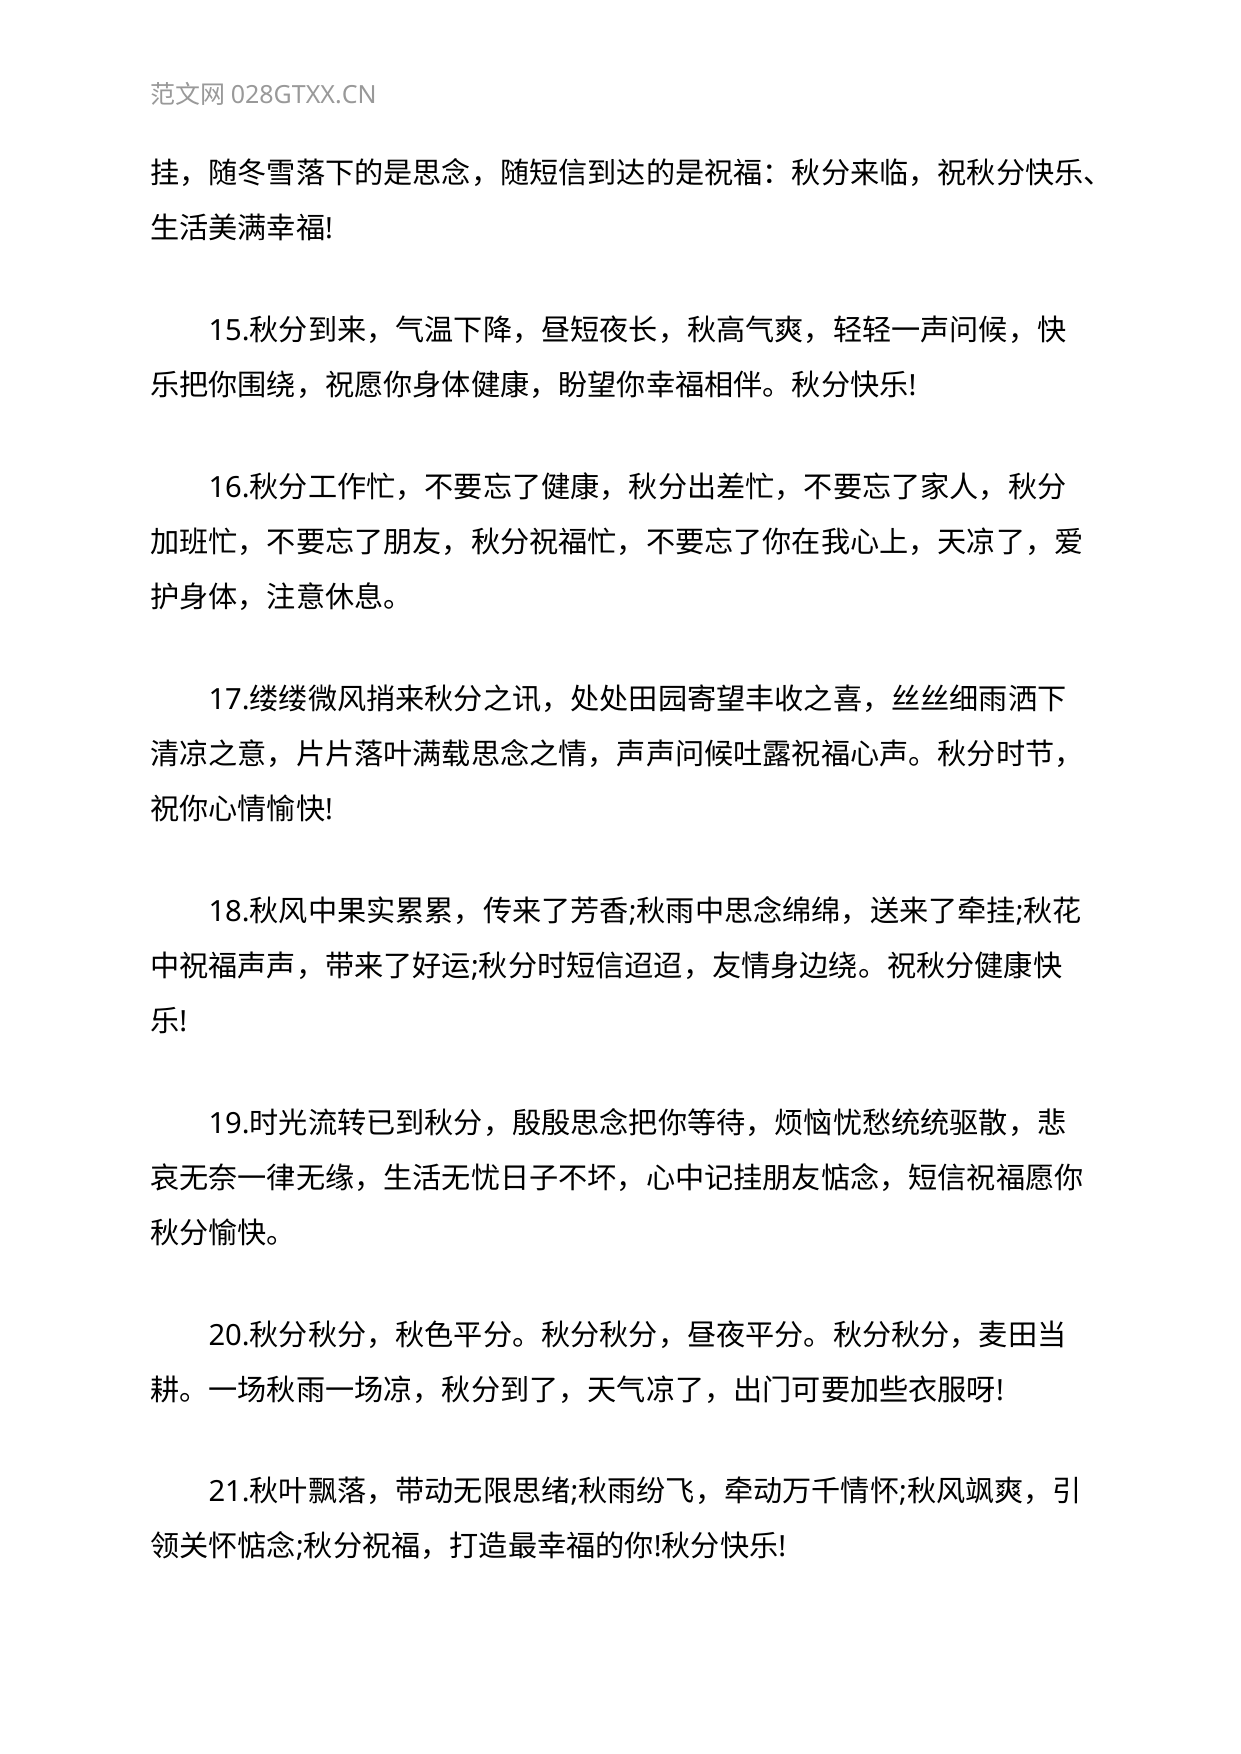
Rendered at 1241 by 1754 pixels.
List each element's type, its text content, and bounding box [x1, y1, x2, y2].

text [150, 150, 1090, 247]
text 21.秋叶飘落，带动无限思绪;秋雨纷飞，牵动万千情怀;秋风飒爽，引领关怀惦念;秋分祝福，打造最幸福的你!秋分快乐! [150, 1468, 1090, 1565]
text 17.缕缕微风捎来秋分之讯，处处田园寄望丰收之喜，丝丝细雨洒下清凉之意，片片落叶满载思念之情，声声问候吐露祝福心声。秋分时节，祝你心情愉快! [150, 676, 1090, 828]
text 15.秋分到来，气温下降，昼短夜长，秋高气爽，轻轻一声问候，快乐把你围绕，祝愿你身体健康，盼望你幸福相伴。秋分快乐! [150, 307, 1090, 404]
text 18.秋风中果实累累，传来了芳香;秋雨中思念绵绵，送来了牵挂;秋花中祝福声声，带来了好运;秋分时短信迢迢，友情身边绕。祝秋分健康快乐! [150, 887, 1090, 1040]
text 19.时光流转已到秋分，殷殷思念把你等待，烦恼忧愁统统驱散，悲哀无奈一律无缘，生活无忧日子不坏，心中记挂朋友惦念，短信祝福愿你秋分愉快。 [150, 1099, 1090, 1252]
text 20.秋分秋分，秋色平分。秋分秋分，昼夜平分。秋分秋分，麦田当耕。一场秋雨一场凉，秋分到了，天气凉了，出门可要加些衣服呀! [150, 1311, 1090, 1408]
text 16.秋分工作忙，不要忘了健康，秋分出差忙，不要忘了家人，秋分加班忙，不要忘了朋友，秋分祝福忙，不要忘了你在我心上，天凉了，爱护身体，注意休息。 [150, 464, 1090, 616]
